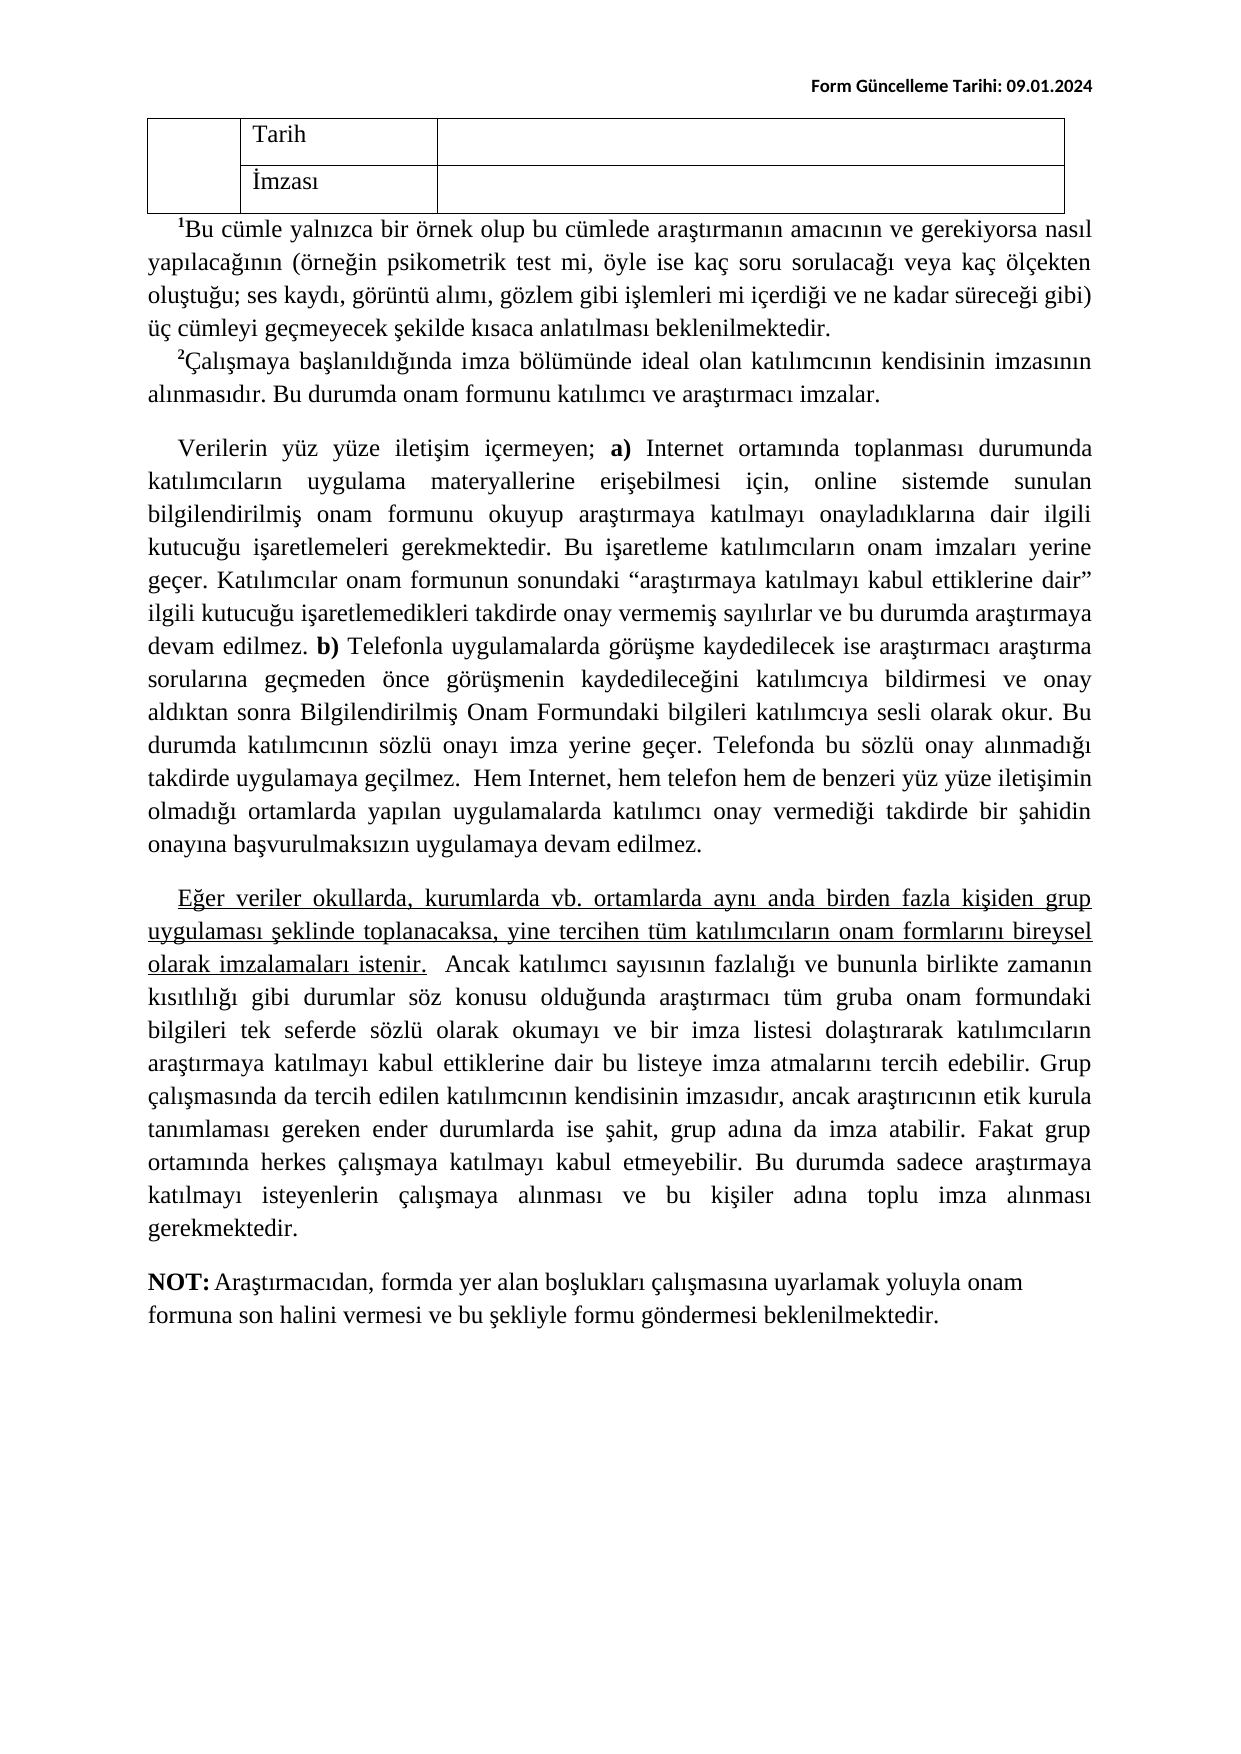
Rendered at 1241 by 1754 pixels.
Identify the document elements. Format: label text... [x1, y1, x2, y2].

text Eğer veriler okullarda, kurumlarda vb. ortamlarda aynı anda birden fazla kişiden grup uygulaması şeklinde toplanacaksa, yine tercihen tüm katılımcıların onam formlarını bireysel olarak imzalamaları istenir. Ancak katılımcı sayısının fazlalığı ve bununla birlikte zamanın kısıtlılığı gibi durumlar söz konusu olduğunda araştırmacı tüm gruba onam formundaki bilgileri tek seferde sözlü olarak okumayı ve bir imza listesi dolaştırarak katılımcıların araştırmaya katılmayı kabul ettiklerine dair bu listeye imza atmalarını tercih edebilir. Grup çalışmasında da tercih edilen katılımcının kendisinin imzasıdır, ancak araştırıcının etik kurula tanımlaması gereken ender durumlarda ise şahit, grup adına da imza atabilir. Fakat grup ortamında herkes çalışmaya katılmayı kabul etmeyebilir. Bu durumda sadece araştırmaya katılmayı isteyenlerin çalışmaya alınması ve bu kişiler adına toplu imza alınması gerekmektedir. [148, 942, 1092, 1242]
text 1Bu cümle yalnızca bir örnek olup bu cümlede araştırmanın amacının ve gerekiyorsa nasıl yapılacağının (örneğin psikometrik test mi, öyle ise kaç soru sorulacağı veya kaç ölçekten oluştuğu; ses kaydı, görüntü alımı, gözlem gibi işlemleri mi içerdiği ve ne kadar süreceği gibi) üç cümleyi geçmeyecek şekilde kısaca anlatılması beklenilmektedir. [148, 214, 1092, 342]
text Verilerin yüz yüze iletişim içermeyen; a) Internet ortamında toplanması durumunda katılımcıların uygulama materyallerine erişebilmesi için, online sistemde sunulan bilgilendirilmiş onam formunu okuyup araştırmaya katılmayı onayladıklarına dair ilgili kutucuğu işaretlemeleri gerekmektedir. Bu işaretleme katılımcıların onam imzaları yerine geçer. Katılımcılar onam formunun sonundaki “araştırmaya katılmayı kabul ettiklerine dair” ilgili kutucuğu işaretlemedikleri takdirde onay vermemiş sayılırlar ve bu durumda araştırmaya devam edilmez. b) Telefonla uygulamalarda görüşme kaydedilecek ise araştırmacı araştırma sorularına geçmeden önce görüşmenin kaydedileceğini katılımcıya bildirmesi ve onay aldıktan sonra Bilgilendirilmiş Onam Formundaki bilgileri katılımcıya sesli olarak okur. Bu durumda katılımcının sözlü onayı imza yerine geçer. Telefonda bu sözlü onay alınmadığı takdirde uygulamaya geçilmez. Hem Internet, hem telefon hem de benzeri yüz yüze iletişimin olmadığı ortamlarda yapılan uygulamalarda katılımcı onay vermediği takdirde bir şahidin onayına başvurulmaksızın uygulamaya devam edilmez. [148, 433, 1092, 858]
table_cell İmzası [241, 166, 437, 213]
table_cell Tarih [241, 119, 437, 165]
table_cell [438, 119, 1064, 165]
text NOT: Araştırmacıdan, formda yer alan boşlukları çalışmasına uyarlamak yoluyla onam formuna son halini vermesi ve bu şekliyle formu göndermesi beklenilmektedir. [148, 1267, 1092, 1329]
table_cell [438, 166, 1064, 213]
text Eğer veriler okullarda, kurumlarda vb. ortamlarda aynı anda birden fazla kişiden grup uygulaması şeklinde toplanacaksa, yine tercihen tüm katılımcıların onam formlarını bireysel olarak imzalamaları istenir. Ancak katılımcı sayısının fazlalığı ve bununla birlikte zamanın kısıtlılığı gibi durumlar söz konusu olduğunda araştırmacı tüm gruba onam formundaki bilgileri tek seferde sözlü olarak okumayı ve bir imza listesi dolaştırarak katılımcıların araştırmaya katılmayı kabul ettiklerine dair bu listeye imza atmalarını tercih edebilir. Grup çalışmasında da tercih edilen katılımcının kendisinin imzasıdır, ancak araştırıcının etik kurula tanımlaması gereken ender durumlarda ise şahit, grup adına da imza atabilir. Fakat grup ortamında herkes çalışmaya katılmayı kabul etmeyebilir. Bu durumda sadece araştırmaya katılmayı isteyenlerin çalışmaya alınması ve bu kişiler adına toplu imza alınması gerekmektedir. [148, 883, 1092, 941]
text 2Çalışmaya başlanıldığında imza bölümünde ideal olan katılımcının kendisinin imzasının alınmasıdır. Bu durumda onam formunu katılımcı ve araştırmacı imzalar. [148, 346, 1092, 408]
